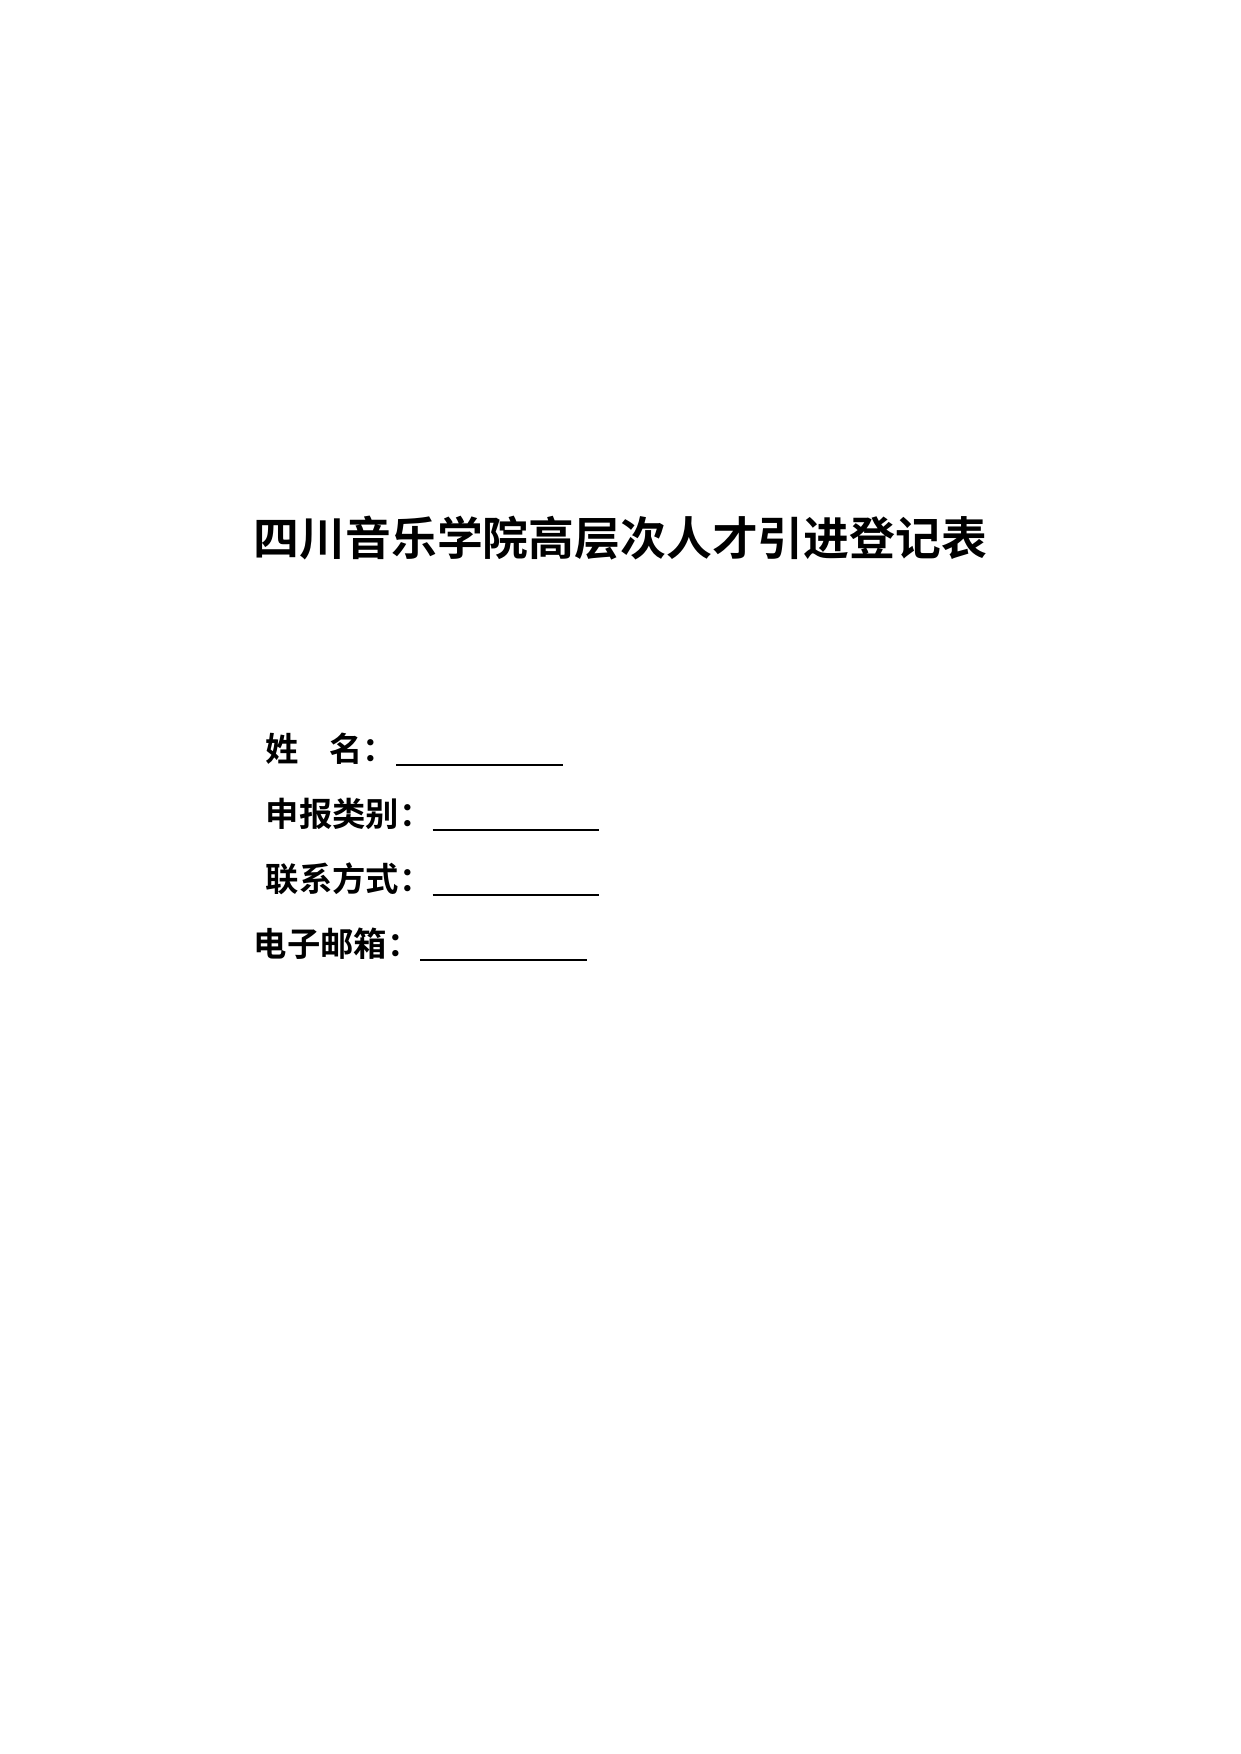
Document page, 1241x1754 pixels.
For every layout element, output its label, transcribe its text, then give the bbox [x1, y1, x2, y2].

text 联系方式： [187, 844, 1053, 909]
text 申报类别： [187, 779, 1053, 844]
text 四川音乐学院高层次人才引进登记表 [187, 487, 1053, 584]
text 姓 名： [187, 714, 1053, 779]
text 电子邮箱： [187, 909, 1053, 974]
